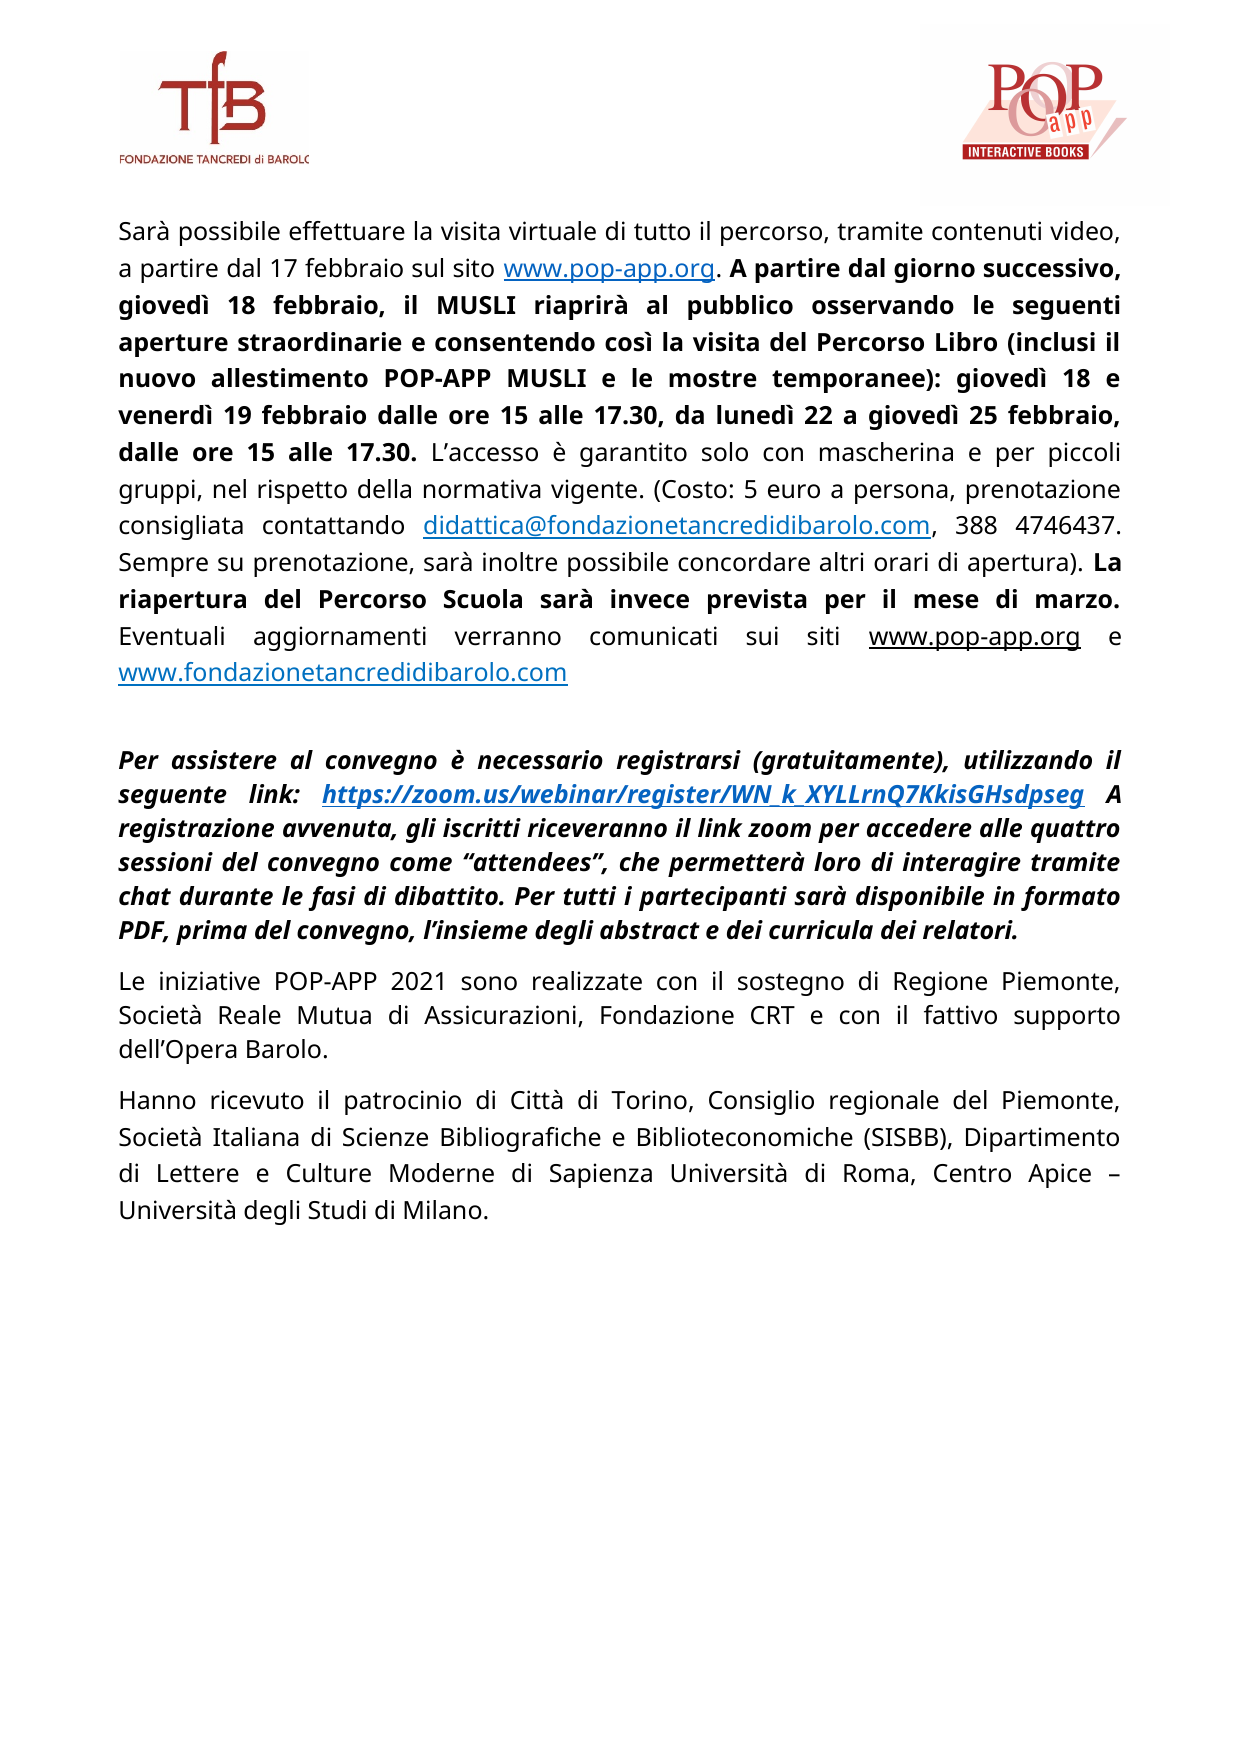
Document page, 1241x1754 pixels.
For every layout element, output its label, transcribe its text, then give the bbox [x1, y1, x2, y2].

text Hanno ricevuto il patrocinio di Città di Torino, Consiglio regionale del Piemonte, Società Italiana di Scienze Bibliografiche e Biblioteconomiche (SISBB), Dipartimento di Lettere e Culture Moderne di Sapienza Università di Roma, Centro Apice – Università degli Studi di Milano. [118, 1082, 1122, 1227]
text Per assistere al convegno è necessario registrarsi (gratuitamente), utilizzando il seguente link: https://zoom.us/webinar/register/WN_k_XYLLrnQ7KkisGHsdpseg A registrazione avvenuta, gli iscritti riceveranno il link zoom per accedere alle quattro sessioni del convegno come “attendees”, che permetterà loro di interagire tramite chat durante le fasi di dibattito. Per tutti i partecipanti sarà disponibile in formato PDF, prima del convegno, l’insieme degli abstract e dei curricula dei relatori. [118, 743, 1122, 947]
picture [919, 24, 1170, 206]
text Le iniziative POP-APP 2021 sono realizzate con il sostegno di Regione Piemonte, Società Reale Mutua di Assicurazioni, Fondazione CRT e con il fattivo supporto dell’Opera Barolo. [118, 964, 1122, 1066]
text Sarà possibile effettuare la visita virtuale di tutto il percorso, tramite contenuti video, a partire dal 17 febbraio sul sito www.pop-app.org. A partire dal giorno successivo, giovedì 18 febbraio, il MUSLI riaprirà al pubblico osservando le seguenti aperture straordinarie e consentendo così la visita del Percorso Libro (inclusi il nuovo allestimento POP-APP MUSLI e le mostre temporanee): giovedì 18 e venerdì 19 febbraio dalle ore 15 alle 17.30, da lunedì 22 a giovedì 25 febbraio, dalle ore 15 alle 17.30. L’accesso è garantito solo con mascherina e per piccoli gruppi, nel rispetto della normativa vigente. (Costo: 5 euro a persona, prenotazione consigliata contattando didattica@fondazionetancredidibarolo.com, 388 4746437. Sempre su prenotazione, sarà inoltre possibile concordare altri orari di apertura). La riapertura del Percorso Scuola sarà invece prevista per il mese di marzo. Eventuali aggiornamenti verranno comunicati sui siti www.pop-app.org e www.fondazionetancredidibarolo.com [118, 214, 1122, 689]
picture [118, 51, 309, 164]
